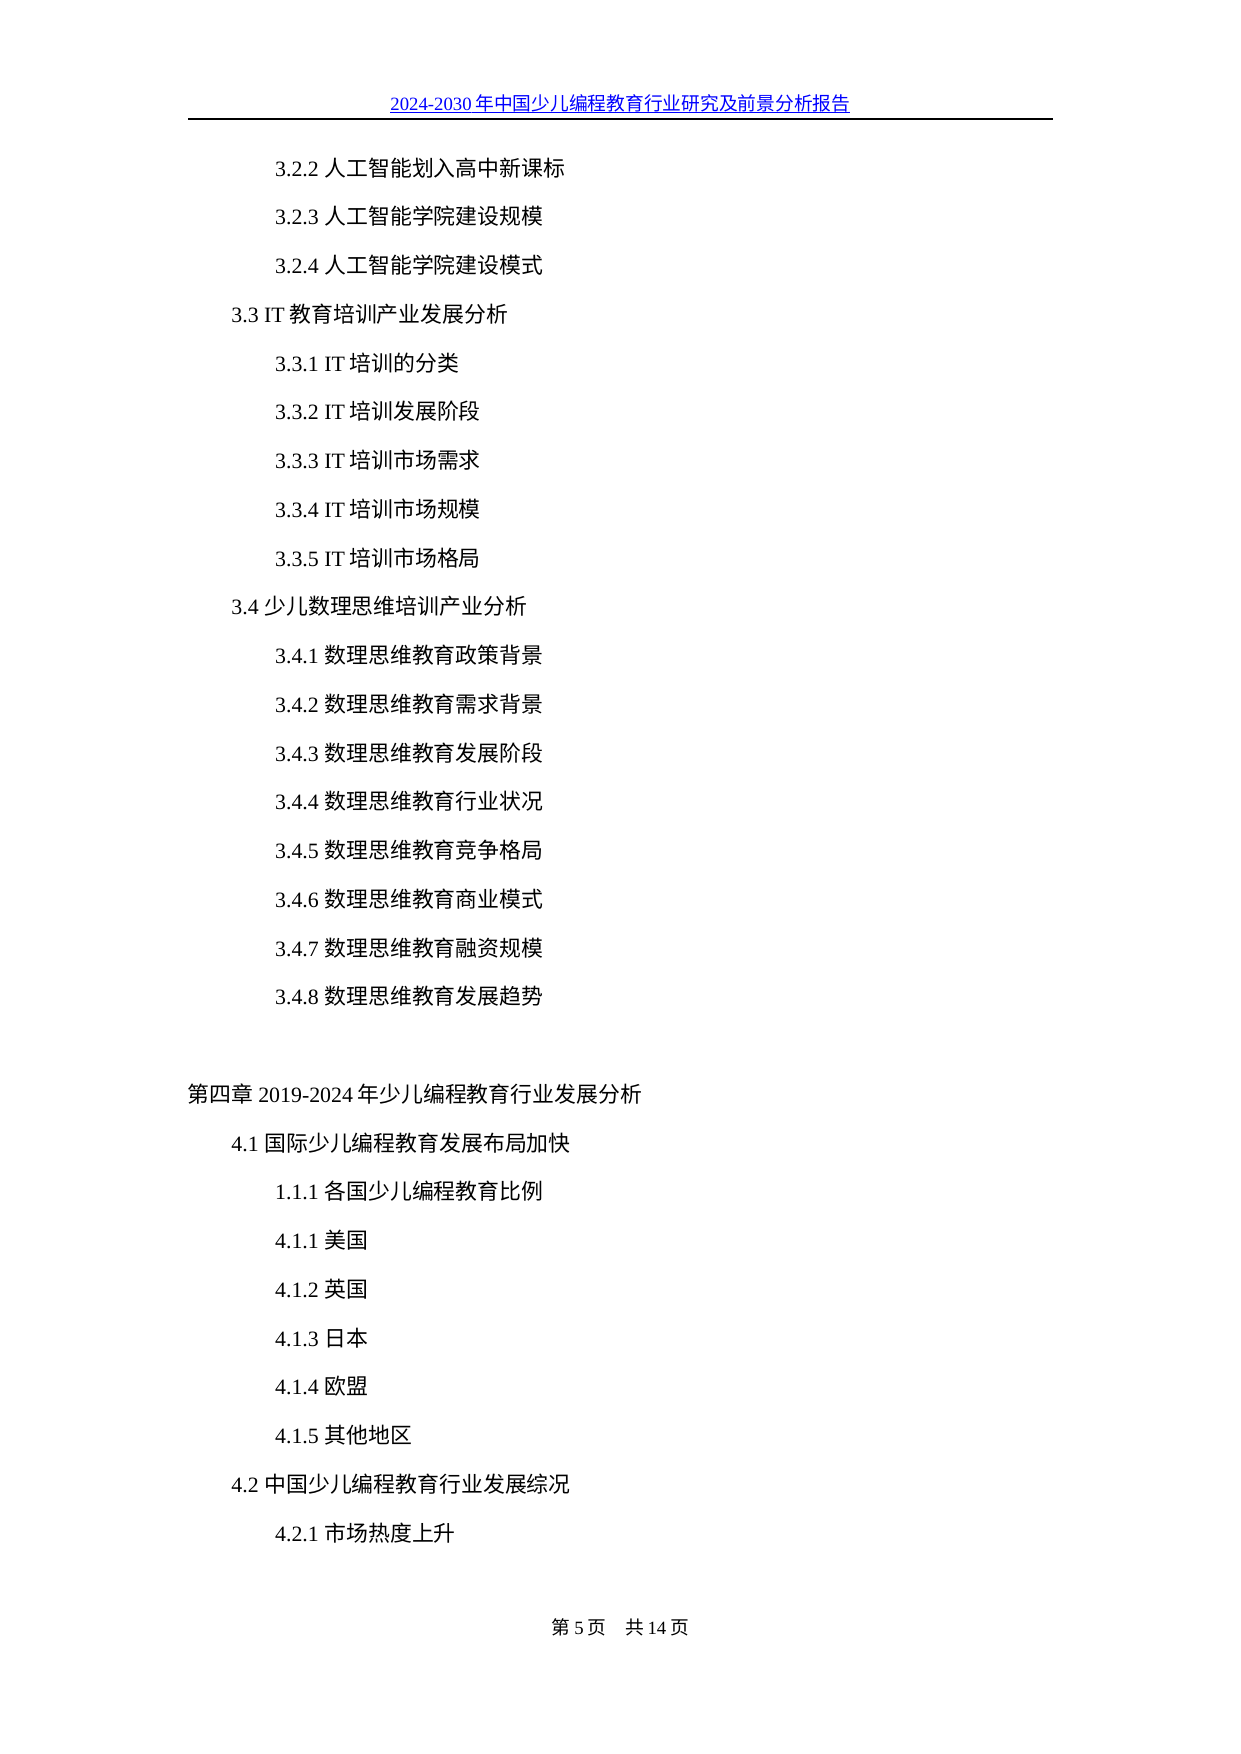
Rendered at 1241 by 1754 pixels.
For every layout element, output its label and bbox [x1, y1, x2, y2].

text [187, 150, 1053, 1548]
